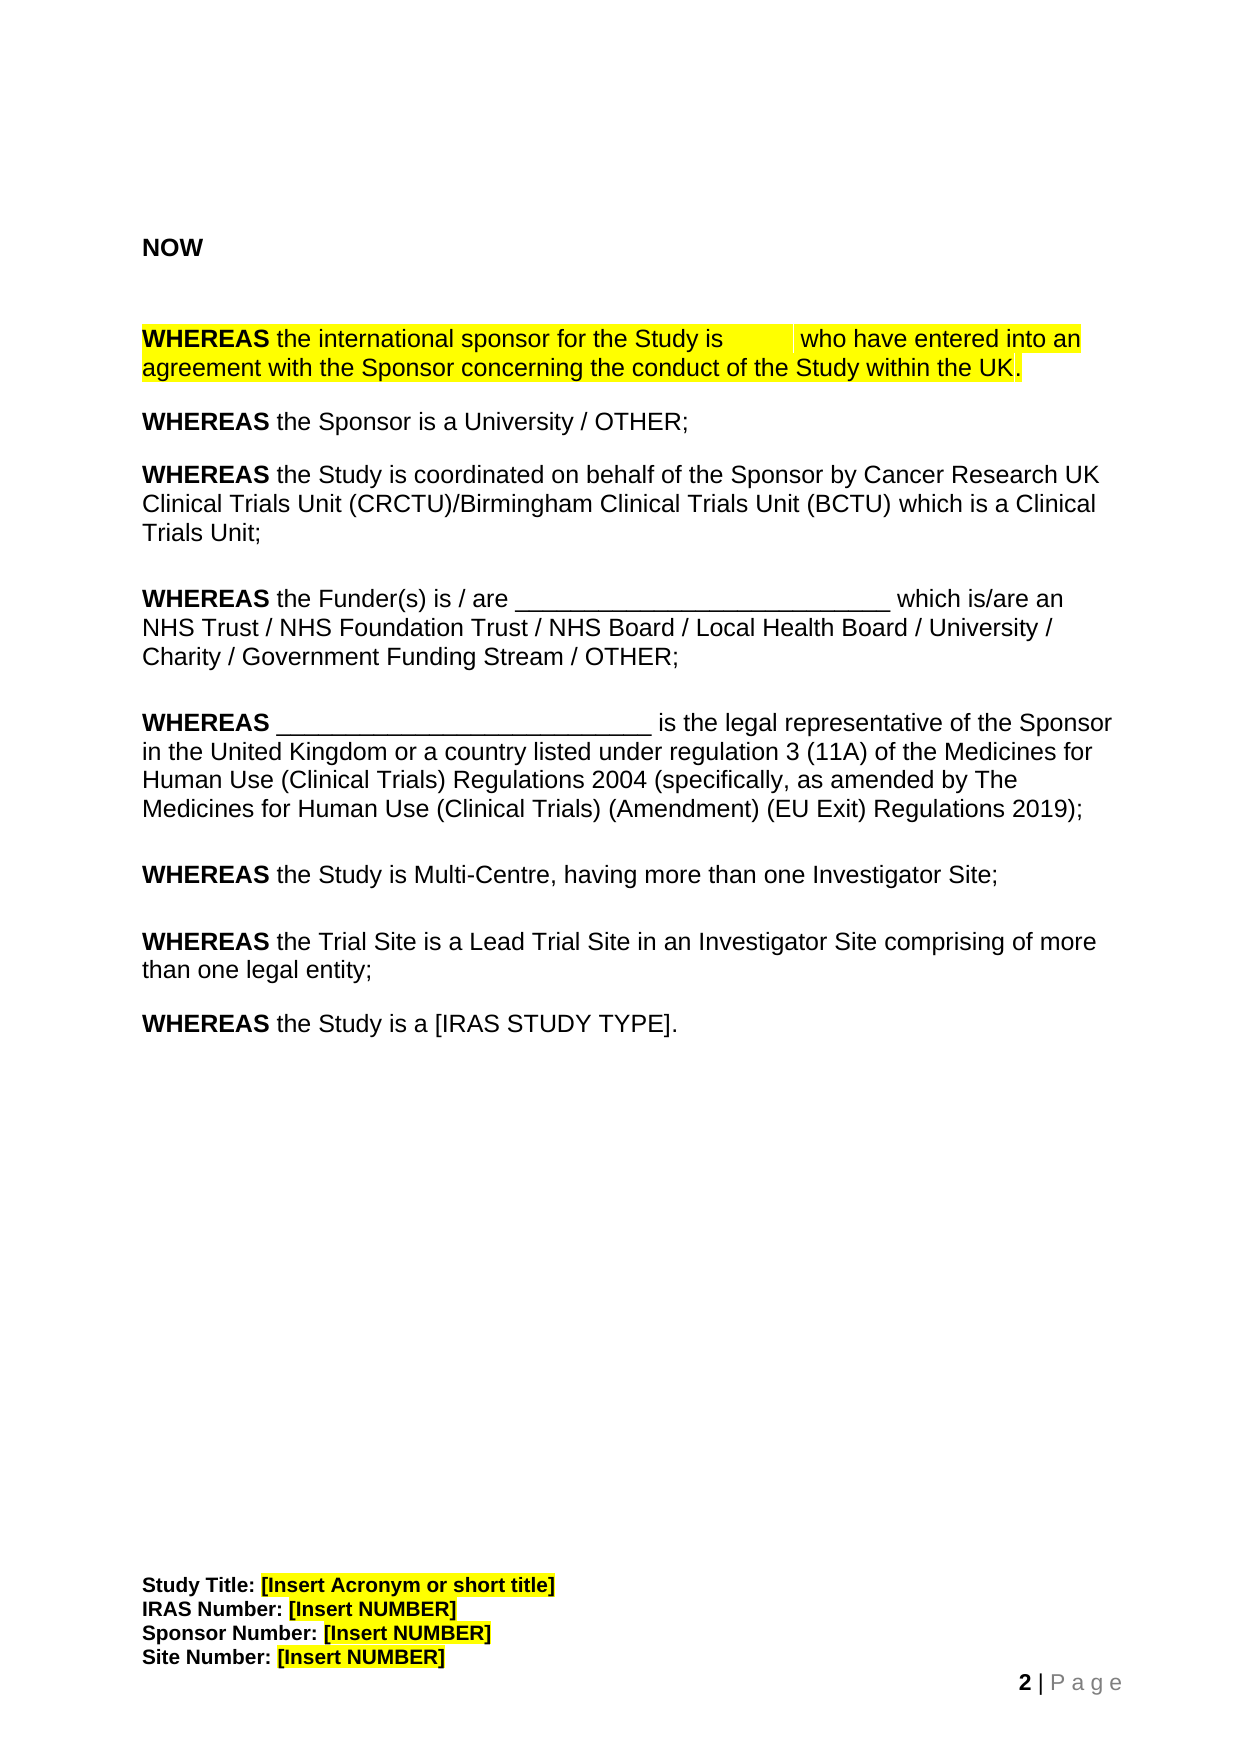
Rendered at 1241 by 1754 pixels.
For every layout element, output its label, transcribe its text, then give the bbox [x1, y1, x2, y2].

text WHEREAS the Funder(s) is / are ___________________________ which is/are an NHS Trust / NHS Foundation Trust / NHS Board / Local Health Board / University / Charity / Government Funding Stream / OTHER; [142, 584, 1122, 671]
text WHEREAS the Study is coordinated on behalf of the Sponsor by Cancer Research UK Clinical Trials Unit (CRCTU)/Birmingham Clinical Trials Unit (BCTU) which is a Clinical Trials Unit; [142, 461, 1122, 547]
text WHEREAS the Sponsor is a University / OTHER; [142, 407, 1122, 436]
text WHEREAS the Study is a [IRAS STUDY TYPE]. [142, 1009, 1122, 1038]
text WHEREAS the Trial Site is a Lead Trial Site in an Investigator Site comprising of more than one legal entity; [142, 927, 1122, 984]
text WHEREAS the Study is Multi-Centre, having more than one Investigator Site; [142, 861, 1122, 889]
text WHEREAS ___________________________ is the legal representative of the Sponsor in the United Kingdom or a country listed under regulation 3 (11A) of the Medicines for Human Use (Clinical Trials) Regulations 2004 (specifically, as amended by The Medicines for Human Use (Clinical Trials) (Amendment) (EU Exit) Regulations 2019); [142, 708, 1122, 823]
text NOW [142, 233, 1122, 262]
